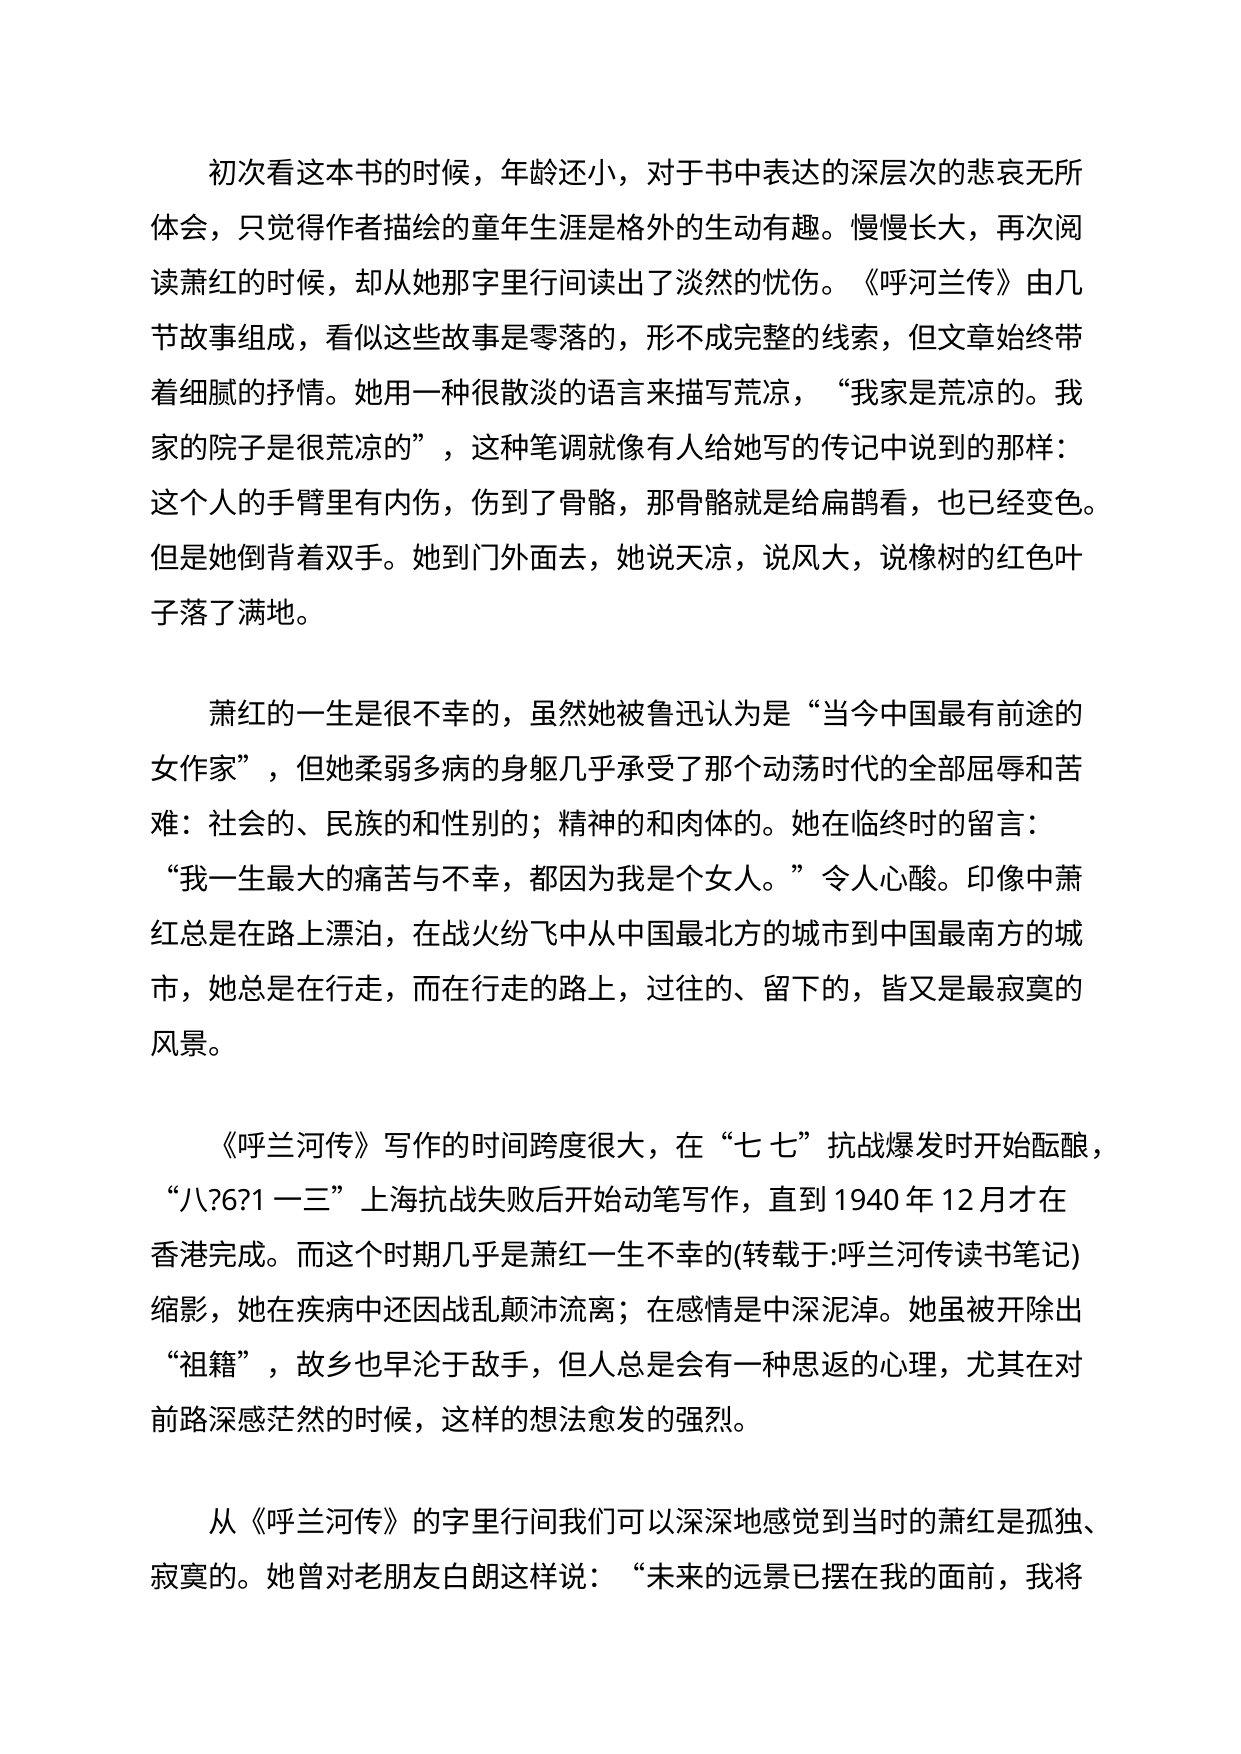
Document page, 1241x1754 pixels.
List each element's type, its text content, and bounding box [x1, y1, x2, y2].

text 《呼兰河传》写作的时间跨度很大，在“七 七”抗战爆发时开始酝酿，“八?6?1一三”上海抗战失败后开始动笔写作，直到1940年12月才在香港完成。而这个时期几乎是萧红一生不幸的(转载于:呼兰河传读书笔记)缩影，她在疾病中还因战乱颠沛流离；在感情是中深泥淖。她虽被开除出“祖籍”，故乡也早沦于敌手，但人总是会有一种思返的心理，尤其在对前路深感茫然的时候，这样的想法愈发的强烈。 [150, 1122, 1090, 1439]
text 萧红的一生是很不幸的，虽然她被鲁迅认为是“当今中国最有前途的女作家”，但她柔弱多病的身躯几乎承受了那个动荡时代的全部屈辱和苦难：社会的、民族的和性别的；精神的和肉体的。她在临终时的留言：“我一生最大的痛苦与不幸，都因为我是个女人。”令人心酸。印像中萧红总是在路上漂泊，在战火纷飞中从中国最北方的城市到中国最南方的城市，她总是在行走，而在行走的路上，过往的、留下的，皆又是最寂寞的风景。 [150, 691, 1090, 1063]
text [150, 1498, 1090, 1596]
text 初次看这本书的时候，年龄还小，对于书中表达的深层次的悲哀无所体会，只觉得作者描绘的童年生涯是格外的生动有趣。慢慢长大，再次阅读萧红的时候，却从她那字里行间读出了淡然的忧伤。《呼河兰传》由几节故事组成，看似这些故事是零落的，形不成完整的线索，但文章始终带着细腻的抒情。她用一种很散淡的语言来描写荒凉，“我家是荒凉的。我家的院子是很荒凉的”，这种笔调就像有人给她写的传记中说到的那样：这个人的手臂里有内伤，伤到了骨骼，那骨骼就是给扁鹊看，也已经变色。但是她倒背着双手。她到门外面去，她说天凉，说风大，说橡树的红色叶子落了满地。 [150, 150, 1090, 631]
